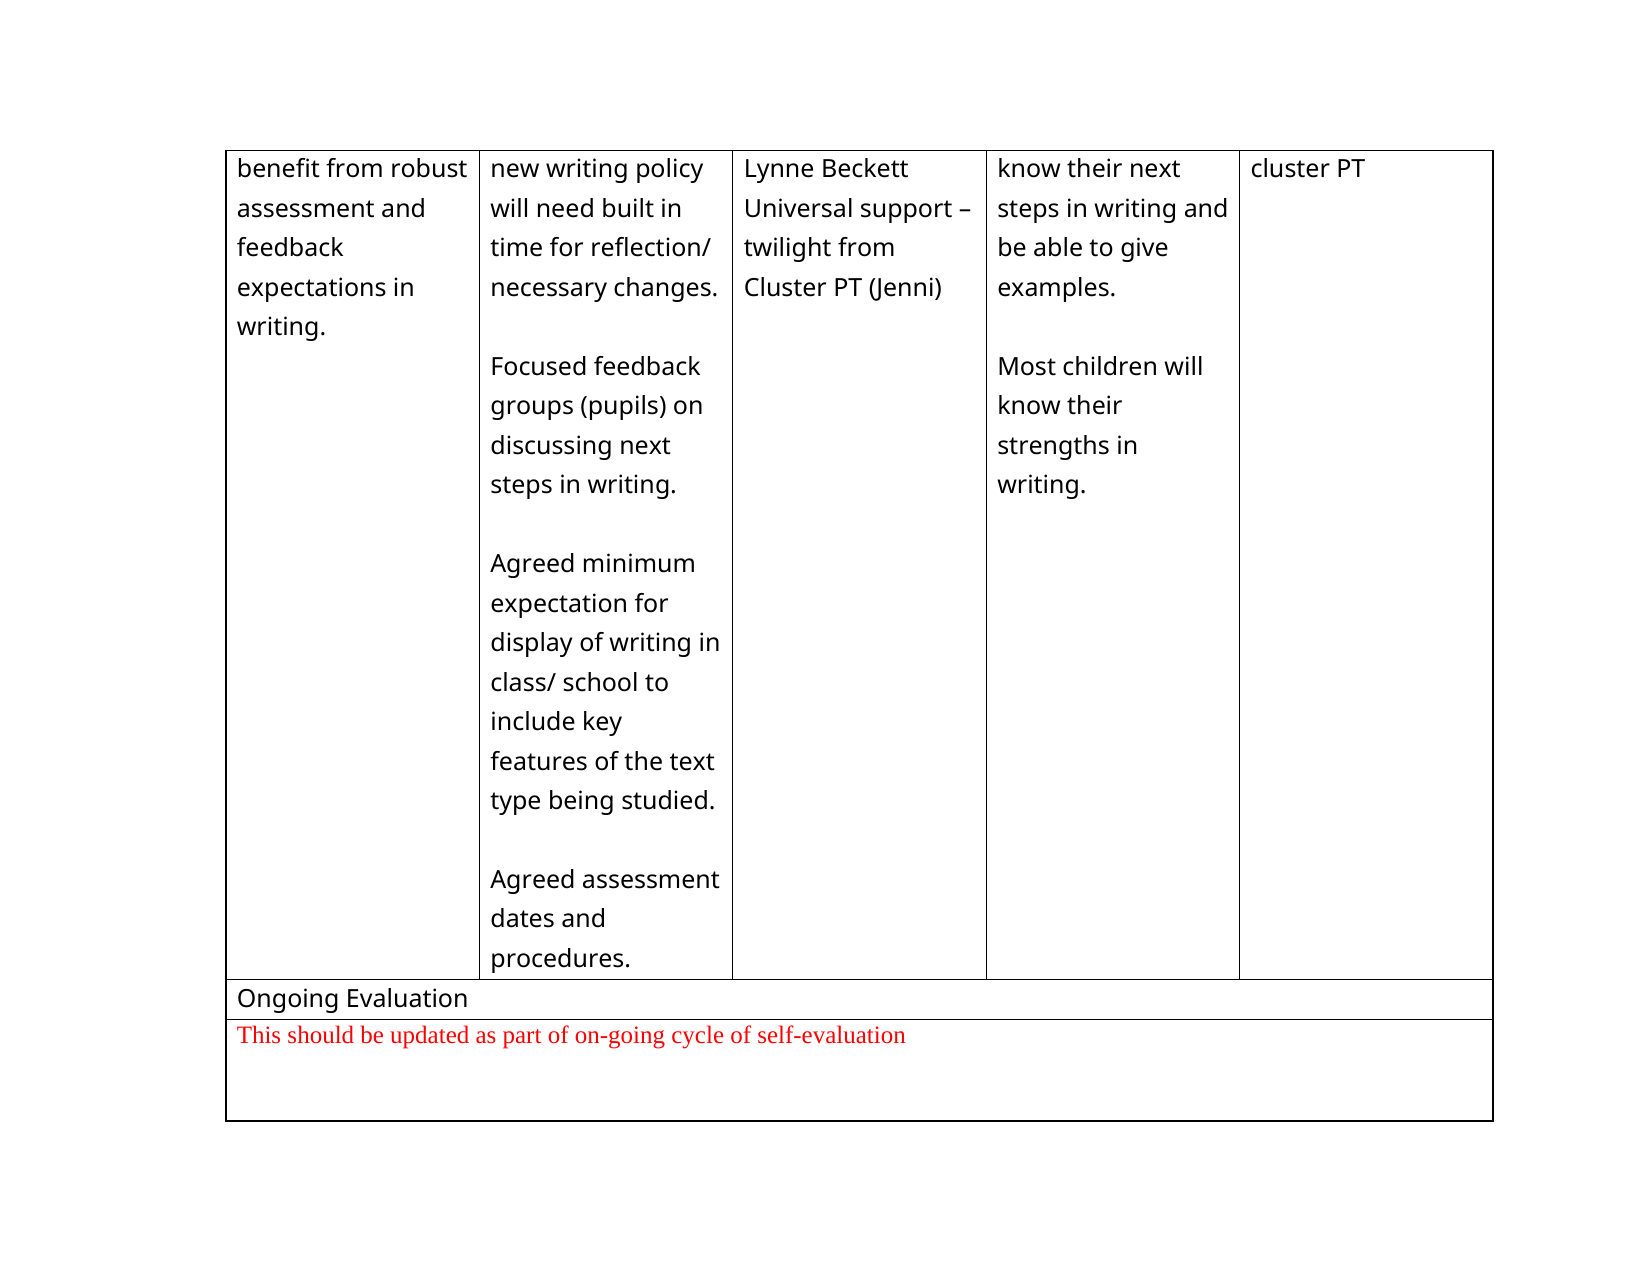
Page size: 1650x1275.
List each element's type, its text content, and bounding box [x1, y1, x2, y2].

table_cell This should be updated as part of on-going cycle of self-evaluation [227, 1020, 1492, 1120]
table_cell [987, 151, 1239, 979]
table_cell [227, 151, 479, 979]
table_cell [733, 151, 986, 979]
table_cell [480, 151, 732, 979]
table_cell Ongoing Evaluation [227, 980, 1492, 1019]
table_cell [1240, 151, 1492, 979]
